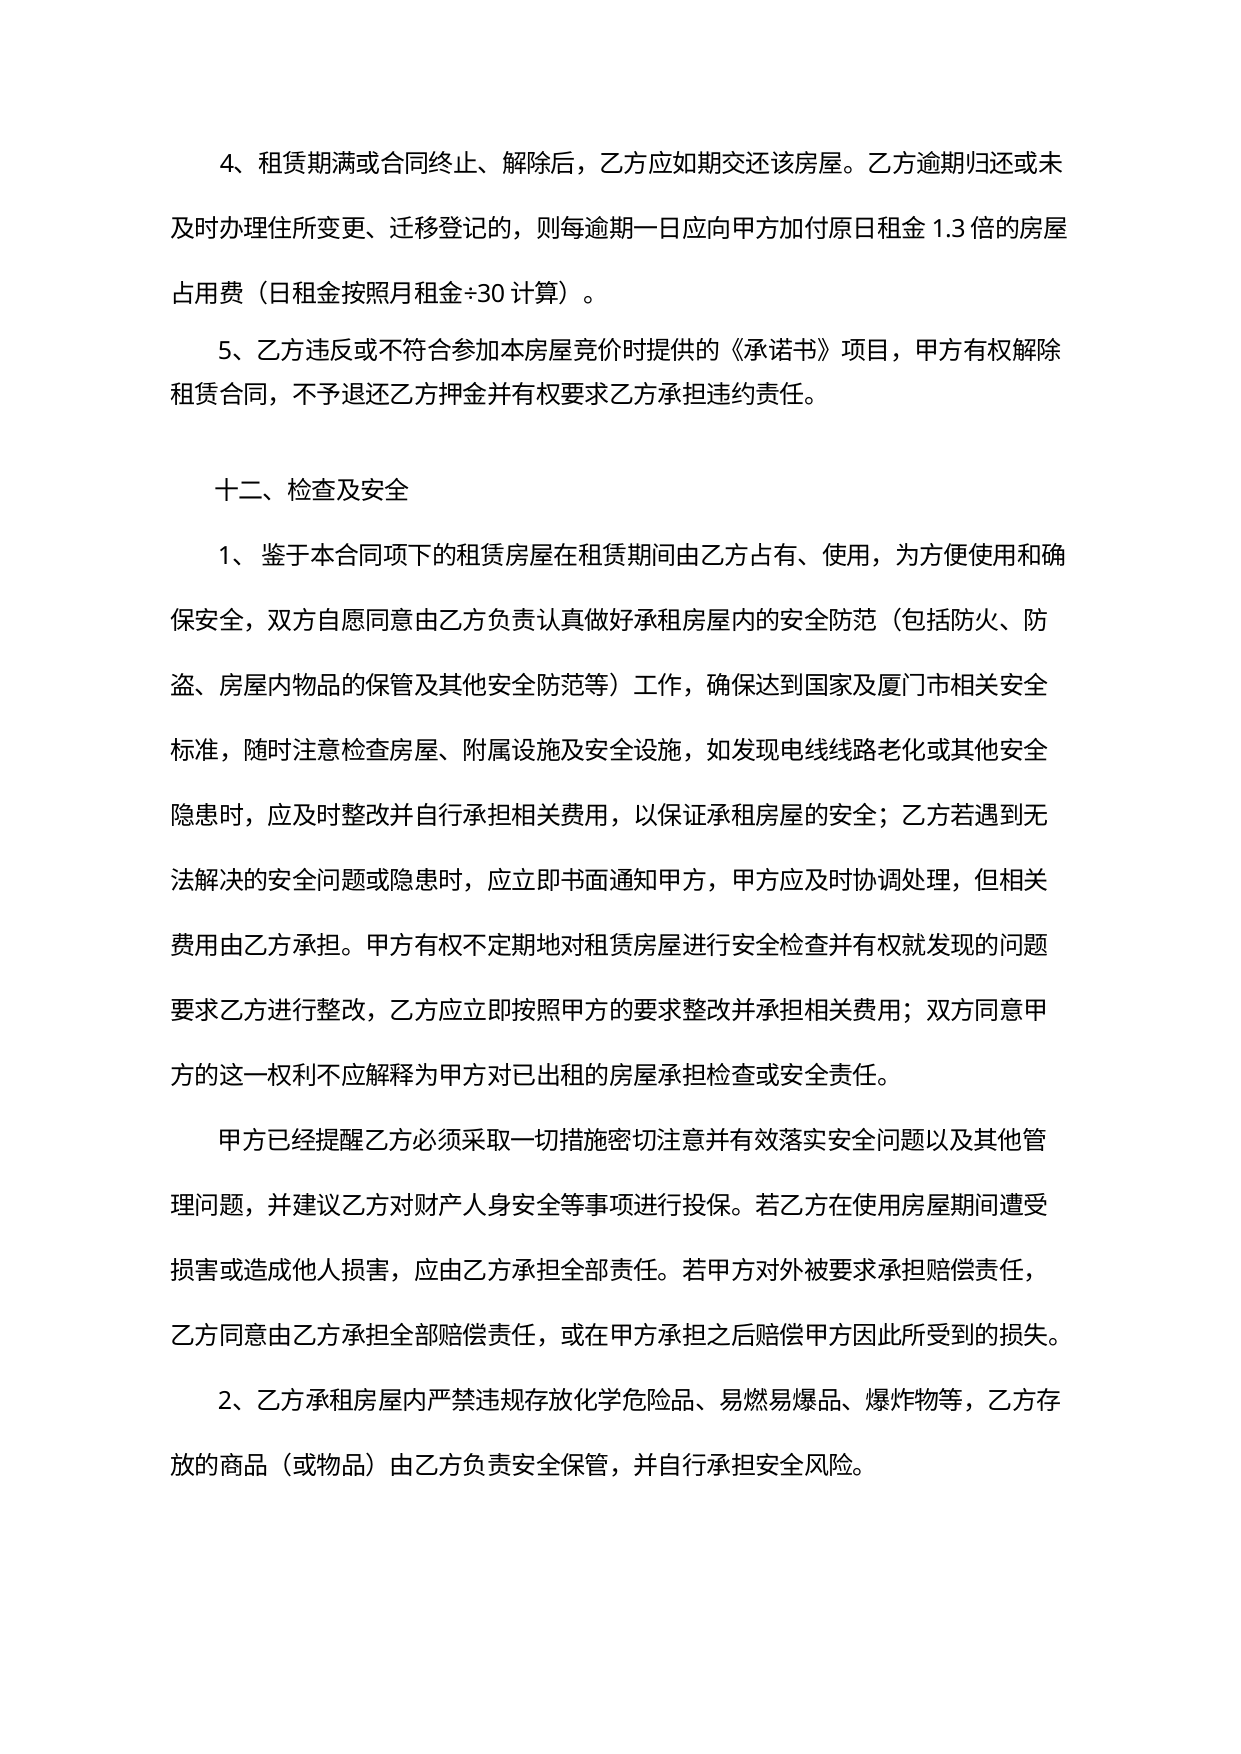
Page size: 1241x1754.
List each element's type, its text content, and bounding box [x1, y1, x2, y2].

text 2、乙方承租房屋内严禁违规存放化学危险品、易燃易爆品、爆炸物等，乙方存放的商品（或物品）由乙方负责安全保管，并自行承担安全风险。 [170, 1366, 1070, 1496]
text 5、乙方违反或不符合参加本房屋竞价时提供的《承诺书》项目，甲方有权解除租赁合同，不予退还乙方押金并有权要求乙方承担违约责任。 [170, 324, 1070, 412]
text 十二、检查及安全 [170, 456, 1070, 521]
text 甲方已经提醒乙方必须采取一切措施密切注意并有效落实安全问题以及其他管理问题，并建议乙方对财产人身安全等事项进行投保。若乙方在使用房屋期间遭受损害或造成他人损害，应由乙方承担全部责任。若甲方对外被要求承担赔偿责任，乙方同意由乙方承担全部赔偿责任，或在甲方承担之后赔偿甲方因此所受到的损失。 [170, 1106, 1070, 1366]
text 4、租赁期满或合同终止、解除后，乙方应如期交还该房屋。乙方逾期归还或未及时办理住所变更、迁移登记的，则每逾期一日应向甲方加付原日租金1.3倍的房屋占用费（日租金按照月租金÷30计算）。 [170, 129, 1070, 324]
text 1、 鉴于本合同项下的租赁房屋在租赁期间由乙方占有、使用，为方便使用和确保安全，双方自愿同意由乙方负责认真做好承租房屋内的安全防范（包括防火、防盗、房屋内物品的保管及其他安全防范等）工作，确保达到国家及厦门市相关安全标准，随时注意检查房屋、附属设施及安全设施，如发现电线线路老化或其他安全隐患时，应及时整改并自行承担相关费用，以保证承租房屋的安全；乙方若遇到无法解决的安全问题或隐患时，应立即书面通知甲方，甲方应及时协调处理，但相关费用由乙方承担。甲方有权不定期地对租赁房屋进行安全检查并有权就发现的问题要求乙方进行整改，乙方应立即按照甲方的要求整改并承担相关费用；双方同意甲方的这一权利不应解释为甲方对已出租的房屋承担检查或安全责任。 [170, 521, 1070, 1106]
